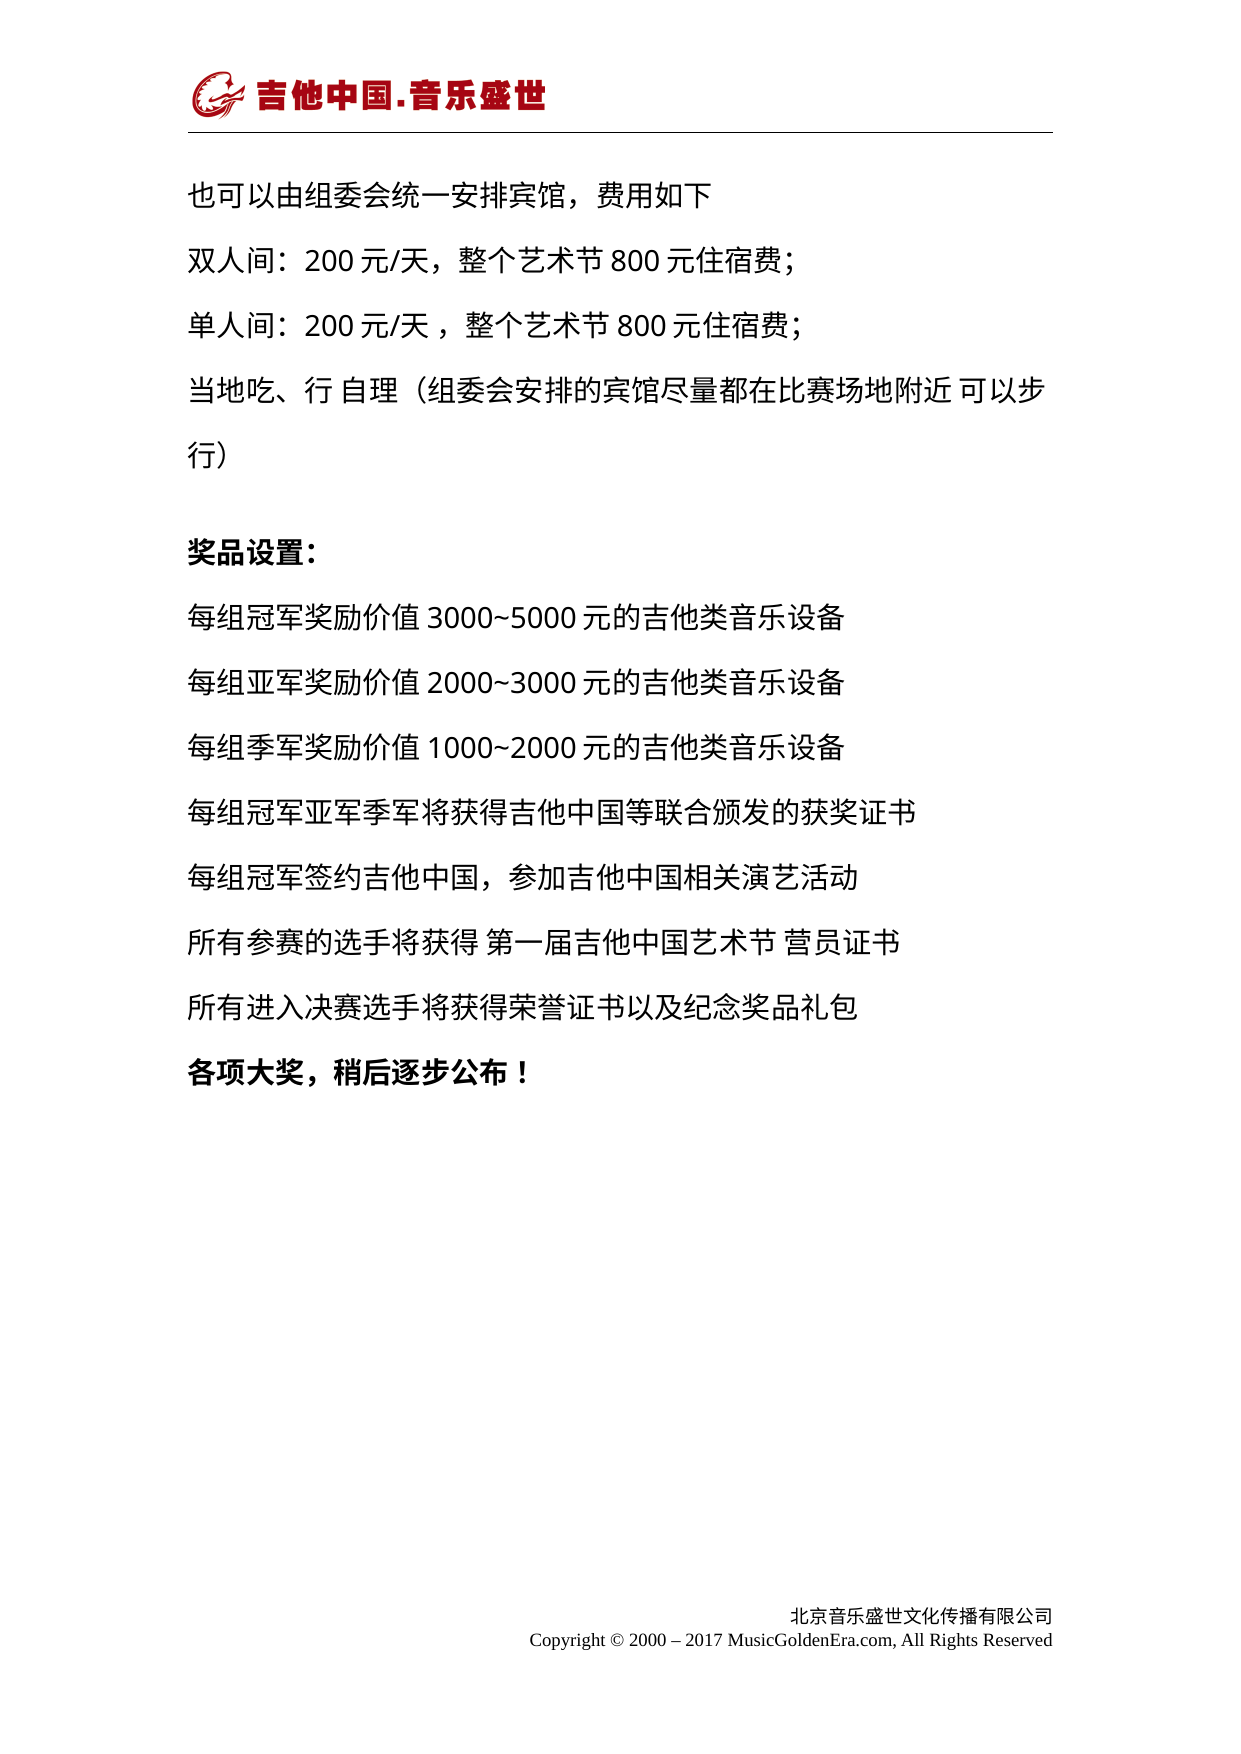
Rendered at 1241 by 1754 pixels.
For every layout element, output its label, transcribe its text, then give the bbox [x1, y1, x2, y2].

text 双人间：200元/天，整个艺术节800元住宿费； [187, 226, 1053, 291]
text 奖品设置： [187, 518, 1053, 583]
text 每组冠军签约吉他中国，参加吉他中国相关演艺活动 [187, 843, 1053, 908]
text 所有进入决赛选手将获得荣誉证书以及纪念奖品礼包 [187, 973, 1053, 1038]
text 每组冠军奖励价值3000~5000元的吉他类音乐设备 [187, 583, 1053, 648]
picture [187, 68, 554, 122]
text 每组亚军奖励价值2000~3000元的吉他类音乐设备 [187, 648, 1053, 713]
text 每组季军奖励价值1000~2000元的吉他类音乐设备 [187, 713, 1053, 778]
text 单人间：200元/天 ，整个艺术节800元住宿费； [187, 291, 1053, 356]
text 所有参赛的选手将获得 第一届吉他中国艺术节 营员证书 [187, 908, 1053, 973]
text 也可以由组委会统一安排宾馆，费用如下 [187, 161, 1053, 226]
text 每组冠军亚军季军将获得吉他中国等联合颁发的获奖证书 [187, 778, 1053, 843]
text 当地吃、行 自理（组委会安排的宾馆尽量都在比赛场地附近 可以步行） [187, 356, 1053, 486]
text 各项大奖，稍后逐步公布 ！ [187, 1038, 1053, 1103]
